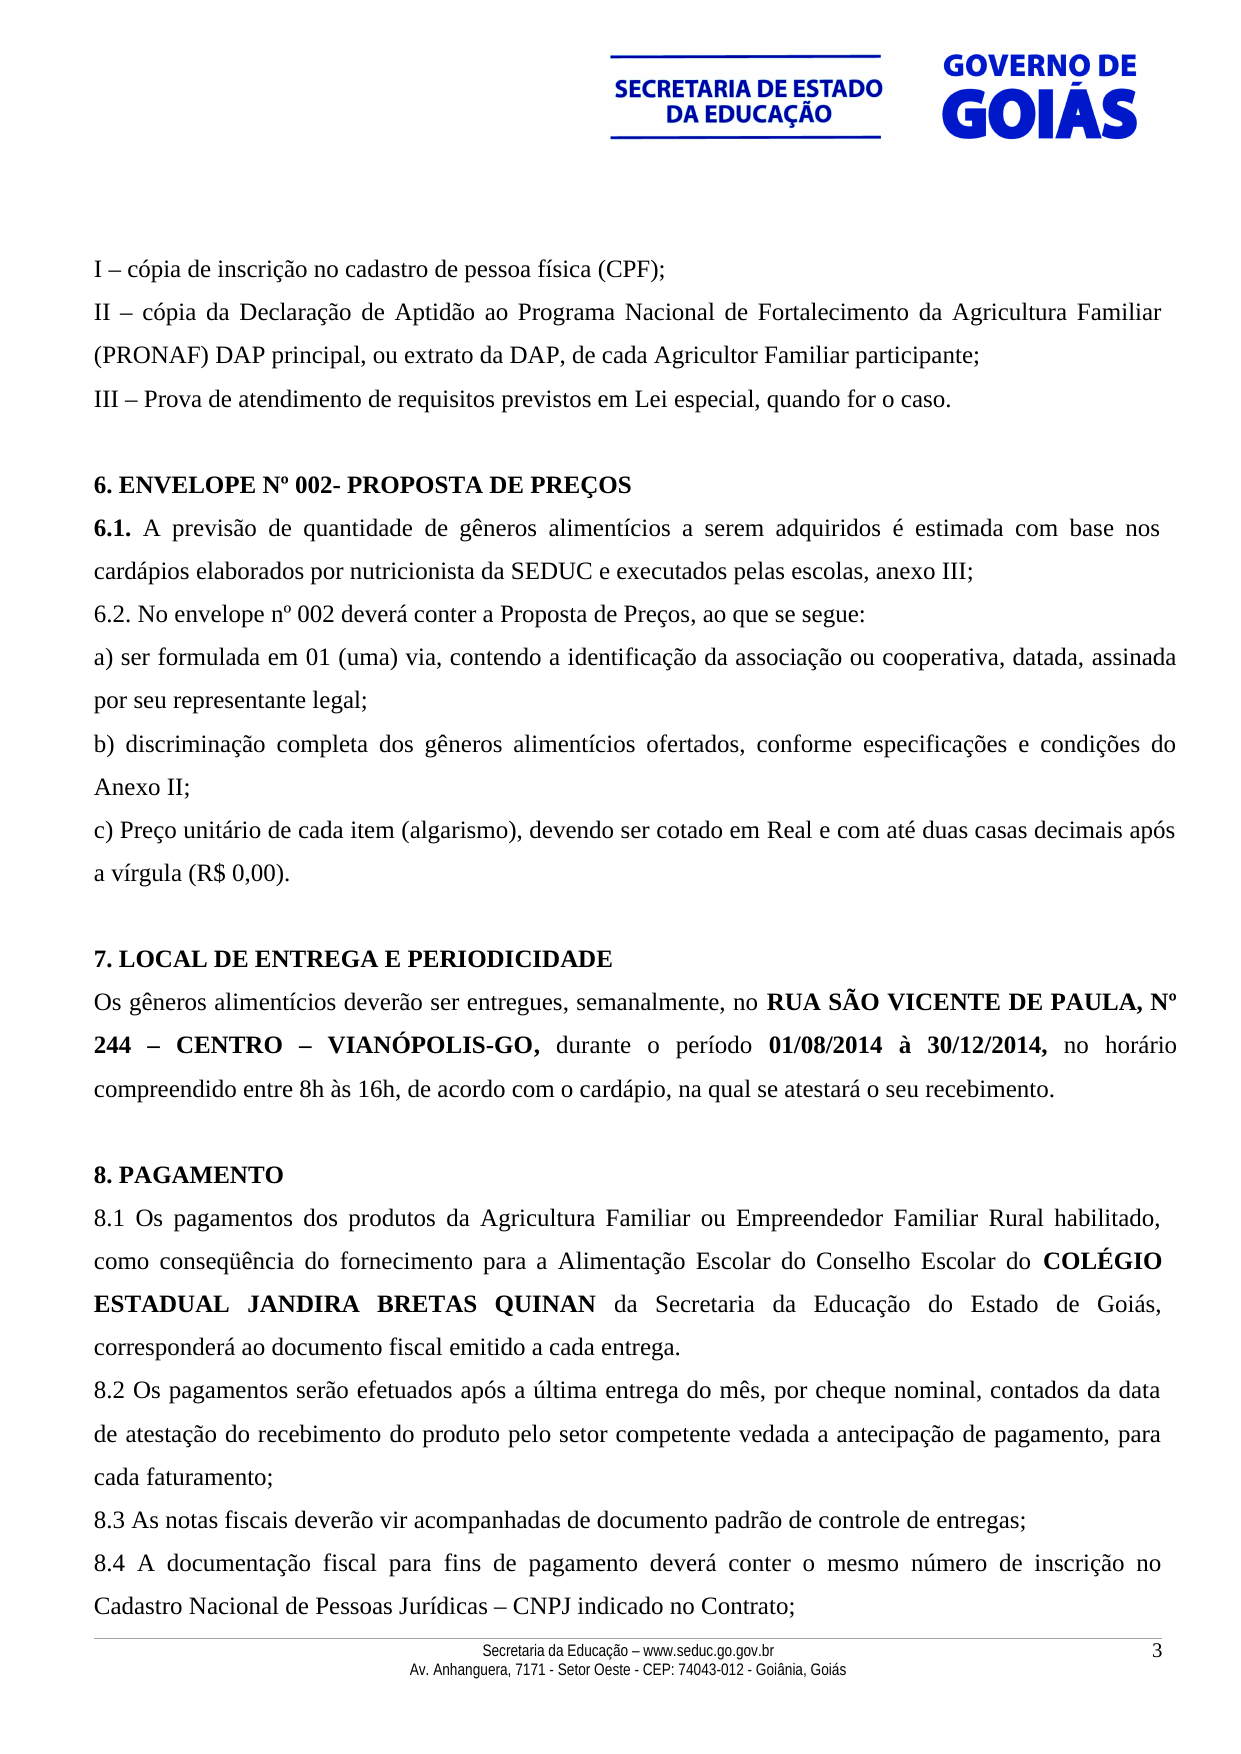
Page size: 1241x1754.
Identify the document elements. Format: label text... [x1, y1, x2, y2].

text 8.1 Os pagamentos dos produtos da Agricultura Familiar ou Empreendedor Familiar Rural habilitado, como conseqüência do fornecimento para a Alimentação Escolar do Conselho Escolar do COLÉGIO ESTADUAL JANDIRA BRETAS QUINAN da Secretaria da Educação do Estado de Goiás, corresponderá ao documento fiscal emitido a cada entrega. [94, 1203, 1162, 1361]
text c) Preço unitário de cada item (algarismo), devendo ser cotado em Real e com até duas casas decimais após a vírgula (R$ 0,00). [94, 815, 1177, 887]
text Os gêneros alimentícios deverão ser entregues, semanalmente, no RUA SÃO VICENTE DE PAULA, Nº 244 – CENTRO – VIANÓPOLIS-GO, durante o período 01/08/2014 à 30/12/2014, no horário compreendido entre 8h às 16h, de acordo com o cardápio, na qual se atestará o seu recebimento. [94, 987, 1177, 1102]
text a) ser formulada em 01 (uma) via, contendo a identificação da associação ou cooperativa, datada, assinada por seu representante legal; [94, 642, 1177, 714]
picture [584, 41, 1163, 154]
text I – cópia de inscrição no cadastro de pessoa física (CPF); [94, 254, 1162, 283]
text II – cópia da Declaração de Aptidão ao Programa Nacional de Fortalecimento da Agricultura Familiar (PRONAF) DAP principal, ou extrato da DAP, de cada Agricultor Familiar participante; [94, 297, 1162, 369]
text 8.3 As notas fiscais deverão vir acompanhadas de documento padrão de controle de entregas; [94, 1505, 1162, 1534]
text b) discriminação completa dos gêneros alimentícios ofertados, conforme especificações e condições do Anexo II; [94, 729, 1177, 801]
text documentação fiscal para fins de pagamento deverá conter o mesmo número de inscrição no Cadastro Nacional de Pessoas Jurídicas – CNPJ indicado no Contrato; [94, 1548, 1162, 1620]
text 8. PAGAMENTO [94, 1160, 1177, 1189]
text 6. ENVELOPE Nº 002- PROPOSTA DE PREÇOS [94, 470, 1162, 499]
text 6.2. No envelope nº 002 deverá conter a Proposta de Preços, ao que se segue: [94, 599, 1177, 628]
text 7. LOCAL DE ENTREGA E PERIODICIDADE [94, 944, 1177, 973]
text 8.2 Os pagamentos serão efetuados após a última entrega do mês, por cheque nominal, contados da data de atestação do recebimento do produto pelo setor competente vedada a antecipação de pagamento, para cada faturamento; [94, 1376, 1162, 1491]
text 6.1. A previsão de quantidade de gêneros alimentícios a serem adquiridos é estimada com base nos cardápios elaborados por nutricionista da SEDUC e executados pelas escolas, anexo III; [94, 513, 1162, 585]
text III – Prova de atendimento de requisitos previstos em Lei especial, quando for o caso. [94, 384, 1162, 412]
